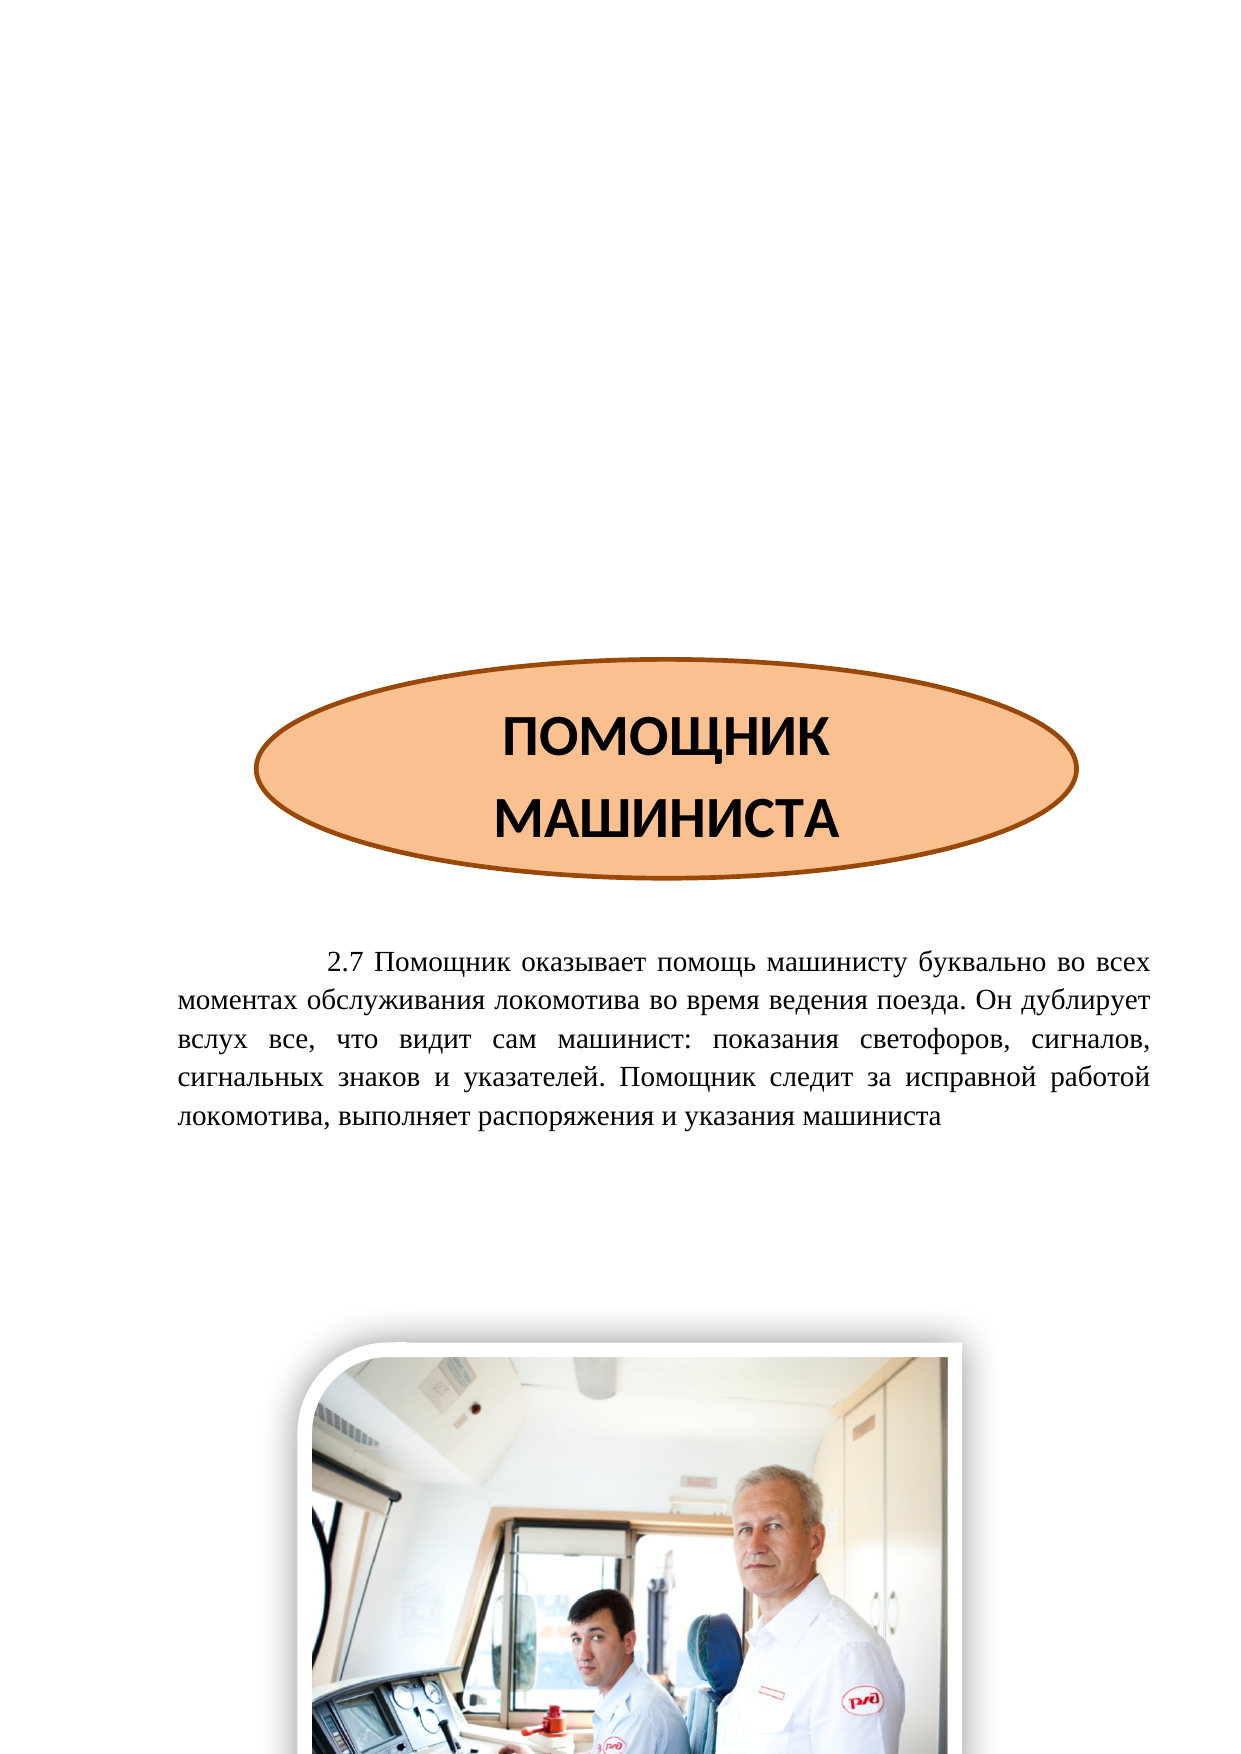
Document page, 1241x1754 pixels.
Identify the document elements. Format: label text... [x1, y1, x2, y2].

text 2.7 Помощник оказывает помощь машинисту буквально во всех моментах обслуживания локомотива во время ведения поезда. Он дублирует вслух все, что видит сам машинист: показания светофоров, сигналов, сигнальных знаков и указателей. Помощник следит за исправной работой локомотива, выполняет распоряжения и указания машиниста [177, 944, 1152, 1132]
picture [312, 1358, 947, 1754]
